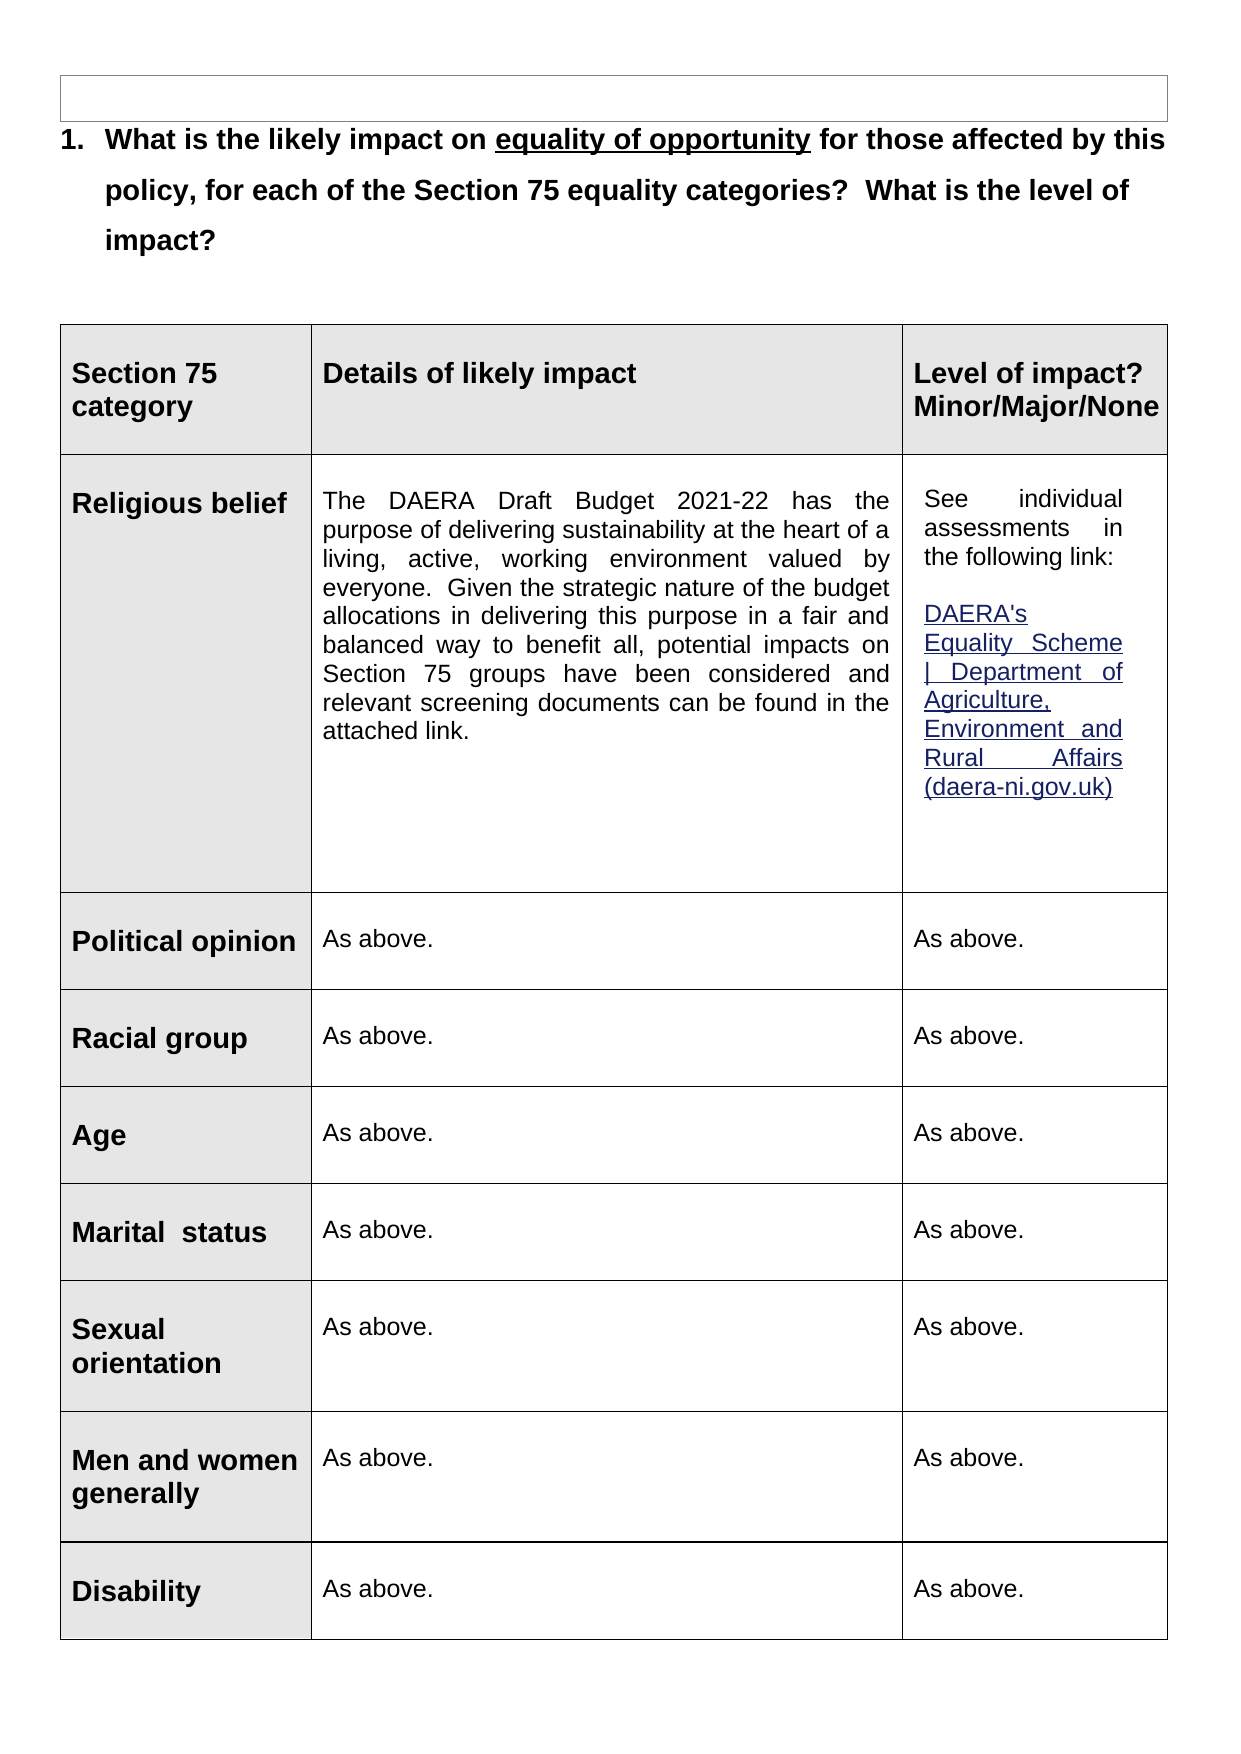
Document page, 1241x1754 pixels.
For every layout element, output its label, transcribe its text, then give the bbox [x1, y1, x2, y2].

table_cell As above. [903, 1412, 1167, 1541]
table_cell Men and women generally [61, 1412, 311, 1541]
table_cell As above. [312, 1281, 902, 1411]
table_header Details of likely impact [312, 325, 902, 454]
table_header Level of impact? Minor/Major/None [903, 325, 1167, 454]
list What is the likely impact on equality of opportunity for those affected by this policy, for each of the Section 75 equality categories? What is the level of impact? [60, 122, 1183, 256]
table_cell As above. [903, 1087, 1167, 1183]
table_cell As above. [903, 893, 1167, 989]
table_cell The DAERA Draft Budget 2021-22 has the purpose of delivering sustainability at the heart of a living, active, working environment valued by everyone. Given the strategic nature of the budget allocations in delivering this purpose in a fair and balanced way to benefit all, potential impacts on Section 75 groups have been considered and relevant screening documents can be found in the attached link. [312, 455, 902, 892]
table_header Section 75 category [61, 325, 311, 454]
table_cell Sexual orientation [61, 1281, 311, 1411]
table_cell As above. [312, 893, 902, 989]
table_cell As above. [312, 990, 902, 1086]
table_cell Racial group [61, 990, 311, 1086]
table_cell As above. [903, 1184, 1167, 1280]
table_cell As above. [903, 1281, 1167, 1411]
table_cell As above. [312, 1184, 902, 1280]
table_cell As above. [903, 1543, 1167, 1638]
table_cell Political opinion [61, 893, 311, 989]
table_cell Age [61, 1087, 311, 1183]
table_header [61, 76, 1167, 121]
table_cell As above. [312, 1543, 902, 1638]
table_cell Religious belief [61, 455, 311, 892]
table_cell As above. [312, 1087, 902, 1183]
table_cell See individual assessments in the following link: DAERA's Equality Scheme | Department of Agriculture, Environment and Rural Affairs (daera-ni.gov.uk) [903, 455, 1167, 892]
table_cell As above. [903, 990, 1167, 1086]
table_cell Disability [61, 1543, 311, 1638]
table_cell Marital status [61, 1184, 311, 1280]
table_cell As above. [312, 1412, 902, 1541]
